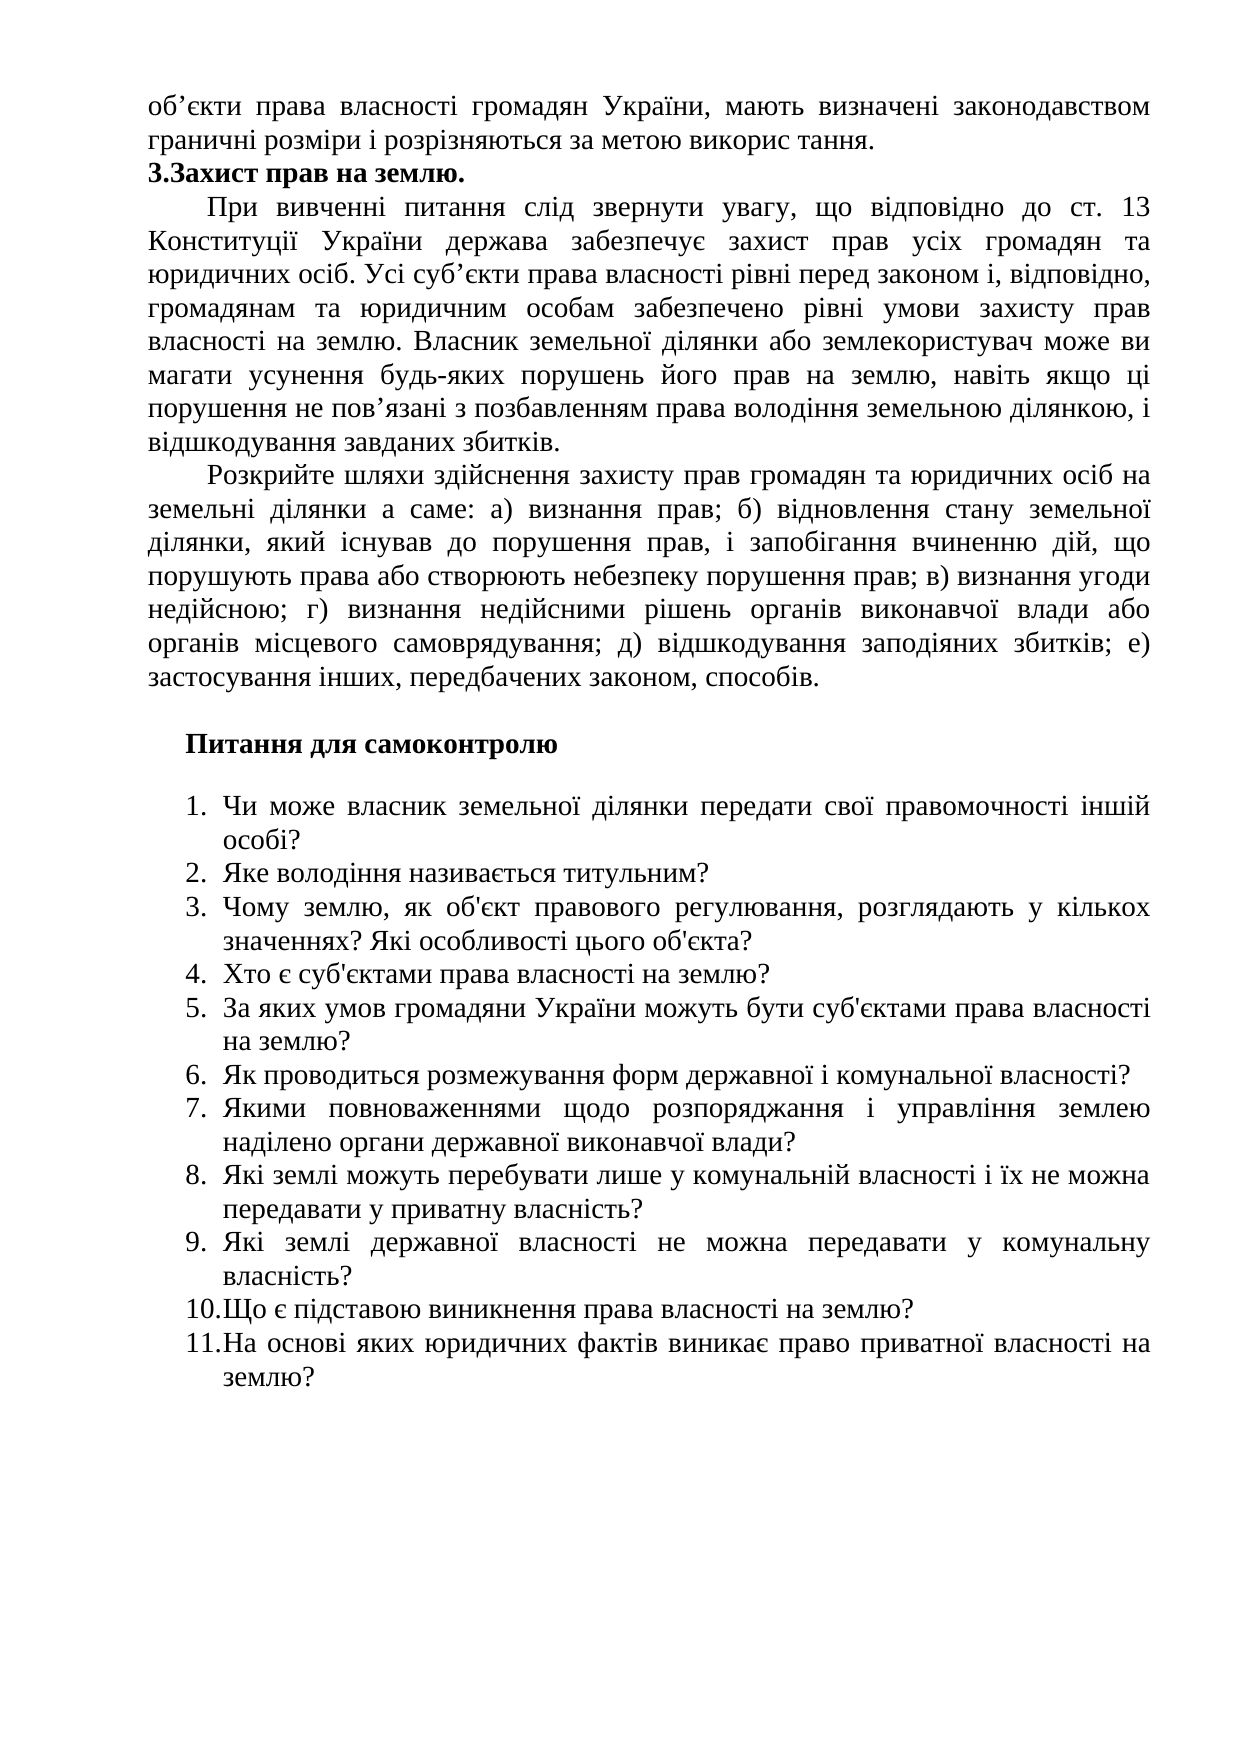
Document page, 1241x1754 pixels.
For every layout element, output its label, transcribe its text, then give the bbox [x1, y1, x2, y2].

list Якими повноваженнями щодо розпоряджання і управління землею наділено органи державної виконавчої влади? [185, 1090, 1152, 1157]
text При вивченні питання слід звернути увагу, що відповідно до ст. 13 Конституції України держава забезпечує захист прав усіх громадян та юридичних осіб. Усі суб’єкти права власності рівні перед законом і, відповідно, громадянам та юридичним особам забезпечено рівні умови захисту прав власності на землю. Власник земельної ділянки або землекористувач може ви магати усунення будь-яких порушень його прав на землю, навіть якщо ці порушення не пов’язані з позбавленням права володіння земельною ділянкою, і відшкодування завданих збитків. [148, 189, 1152, 457]
list На основі яких юридичних фактів виникає право приватної власності на землю? [185, 1325, 1152, 1392]
list Чому землю, як об'єкт правового регулювання, розглядають у кількох значеннях? Які особливості цього об'єкта? [185, 889, 1152, 956]
text Розкрийте шляхи здійснення захисту прав громадян та юридичних осіб на земельні ділянки а саме: а) визнання прав; б) відновлення стану земельної ділянки, який існував до порушення прав, і запобігання вчиненню дій, що порушують права або створюють небезпеку порушення прав; в) визнання угоди недійсною; г) визнання недійсними рішень органів виконавчої влади або органів місцевого самоврядування; д) відшкодування заподіяних збитків; е) застосування інших, передбачених законом, способів. [148, 457, 1152, 692]
text Питання для самоконтролю [185, 726, 1152, 759]
list Які землі можуть перебувати лише у комунальній власності і їх не можна передавати у приватну власність? [185, 1157, 1152, 1224]
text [148, 88, 1152, 156]
list Хто є суб'єктами права власності на землю? [185, 956, 1152, 990]
list Які землі державної власності не можна передавати у комунальну власність? [185, 1224, 1152, 1292]
list За яких умов громадяни України можуть бути суб'єктами права власності на землю? [185, 990, 1152, 1057]
list Як проводиться розмежування форм державної і комунальної власності? [185, 1057, 1152, 1090]
list Чи може власник земельної ділянки передати свої правомочності іншій особі? [185, 788, 1152, 856]
list Яке володіння називається титульним? [185, 856, 1152, 889]
list Що є підставою виникнення права власності на землю? [185, 1292, 1152, 1325]
text 3.Захист прав на землю. [148, 156, 1152, 189]
